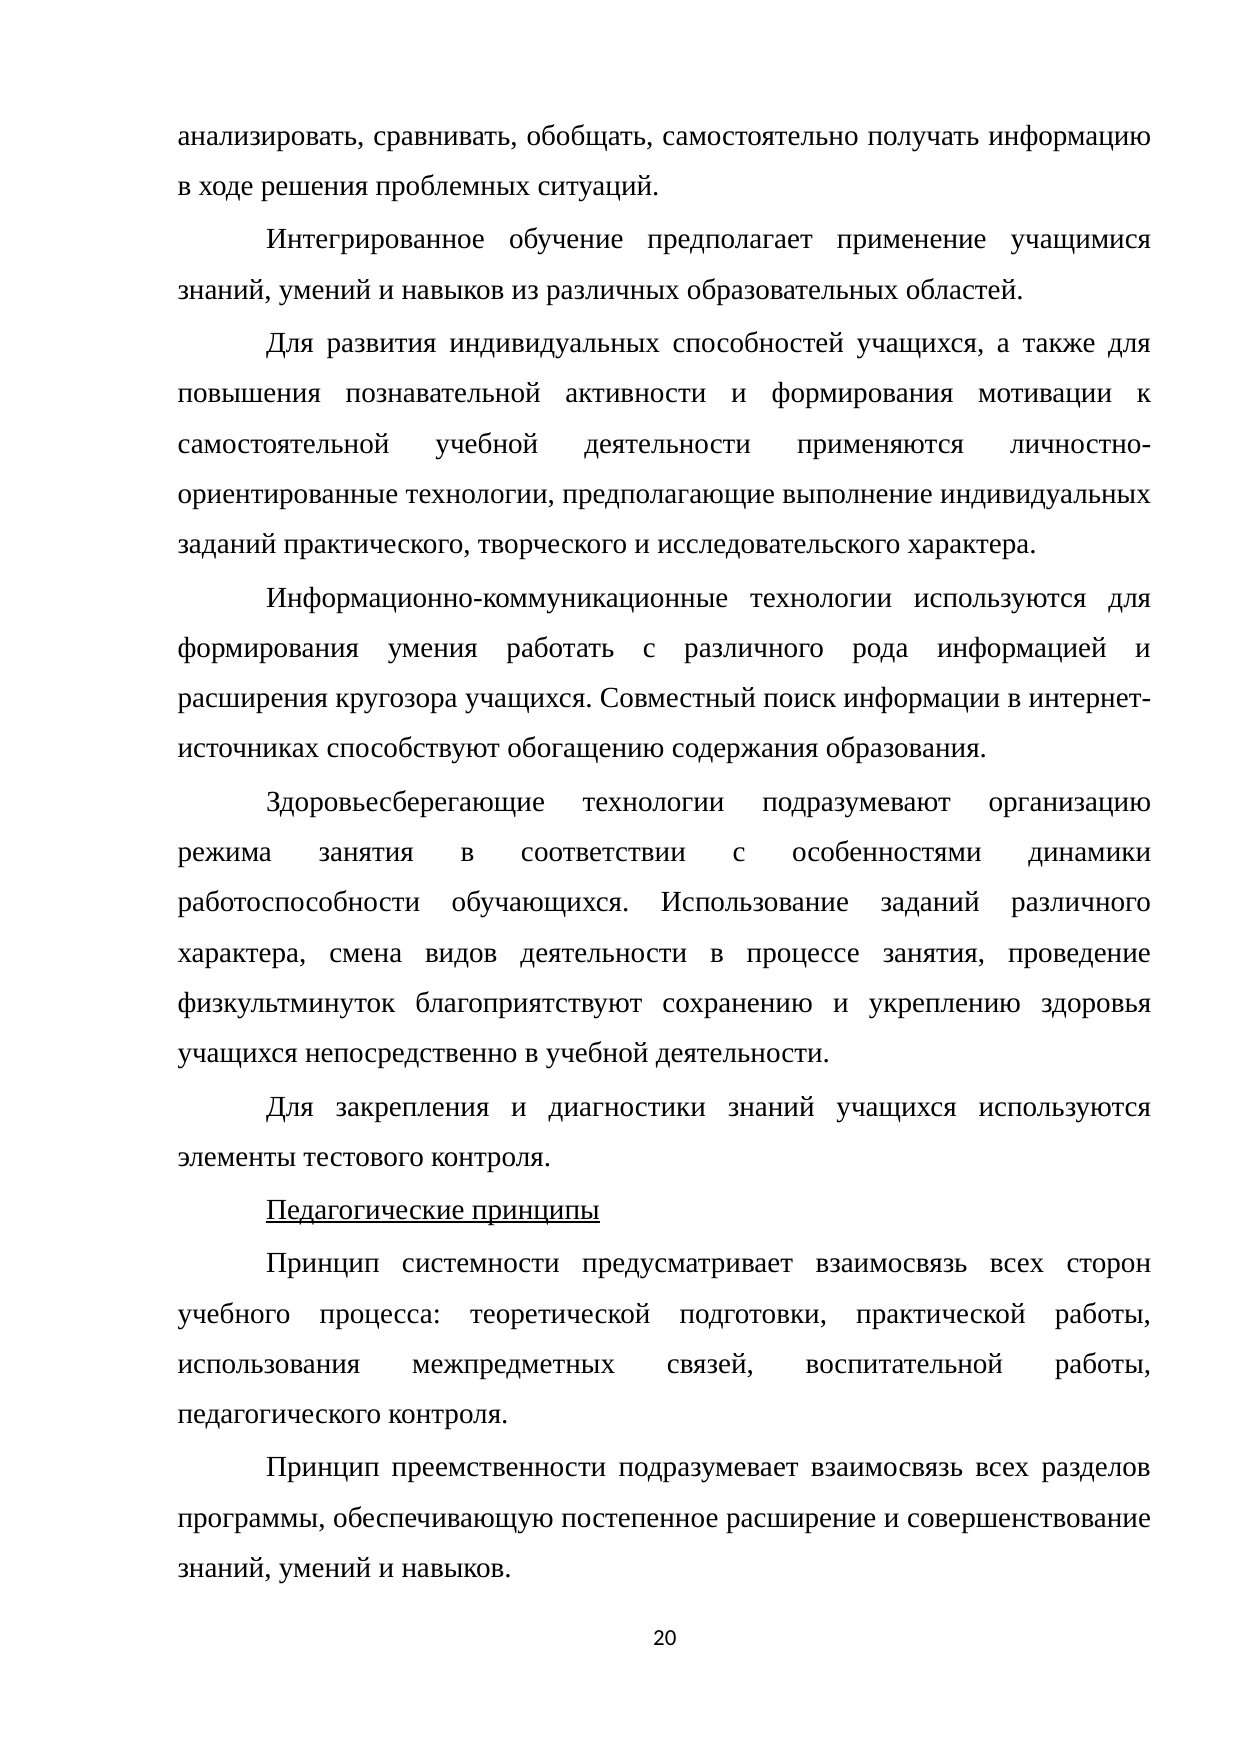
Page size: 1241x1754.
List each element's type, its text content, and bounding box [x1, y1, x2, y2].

text Педагогические принципы [177, 1192, 1152, 1226]
text Принцип системности предусматривает взаимосвязь всех сторон учебного процесса: теоретической подготовки, практической работы, использования межпредметных связей, воспитательной работы, педагогического контроля. [177, 1245, 1152, 1430]
text Здоровьесберегающие технологии подразумевают организацию режима занятия в соответствии с особенностями динамики работоспособности обучающихся. Использование заданий различного характера, смена видов деятельности в процессе занятия, проведение физкультминуток благоприятствуют сохранению и укреплению здоровья учащихся непосредственно в учебной деятельности. [177, 784, 1152, 1069]
text Для развития индивидуальных способностей учащихся, а также для повышения познавательной активности и формирования мотивации к самостоятельной учебной деятельности применяются личностно-ориентированные технологии, предполагающие выполнение индивидуальных заданий практического, творческого и исследовательского характера. [177, 325, 1152, 560]
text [177, 118, 1152, 202]
text Интегрированное обучение предполагает применение учащимися знаний, умений и навыков из различных образовательных областей. [177, 222, 1152, 306]
text Принцип преемственности подразумевает взаимосвязь всех разделов программы, обеспечивающую постепенное расширение и совершенствование знаний, умений и навыков. [177, 1449, 1152, 1584]
text Информационно-коммуникационные технологии используются для формирования умения работать с различного рода информацией и расширения кругозора учащихся. Совместный поиск информации в интернет-источниках способствуют обогащению содержания образования. [177, 580, 1152, 764]
text Для закрепления и диагностики знаний учащихся используются элементы тестового контроля. [177, 1089, 1152, 1172]
